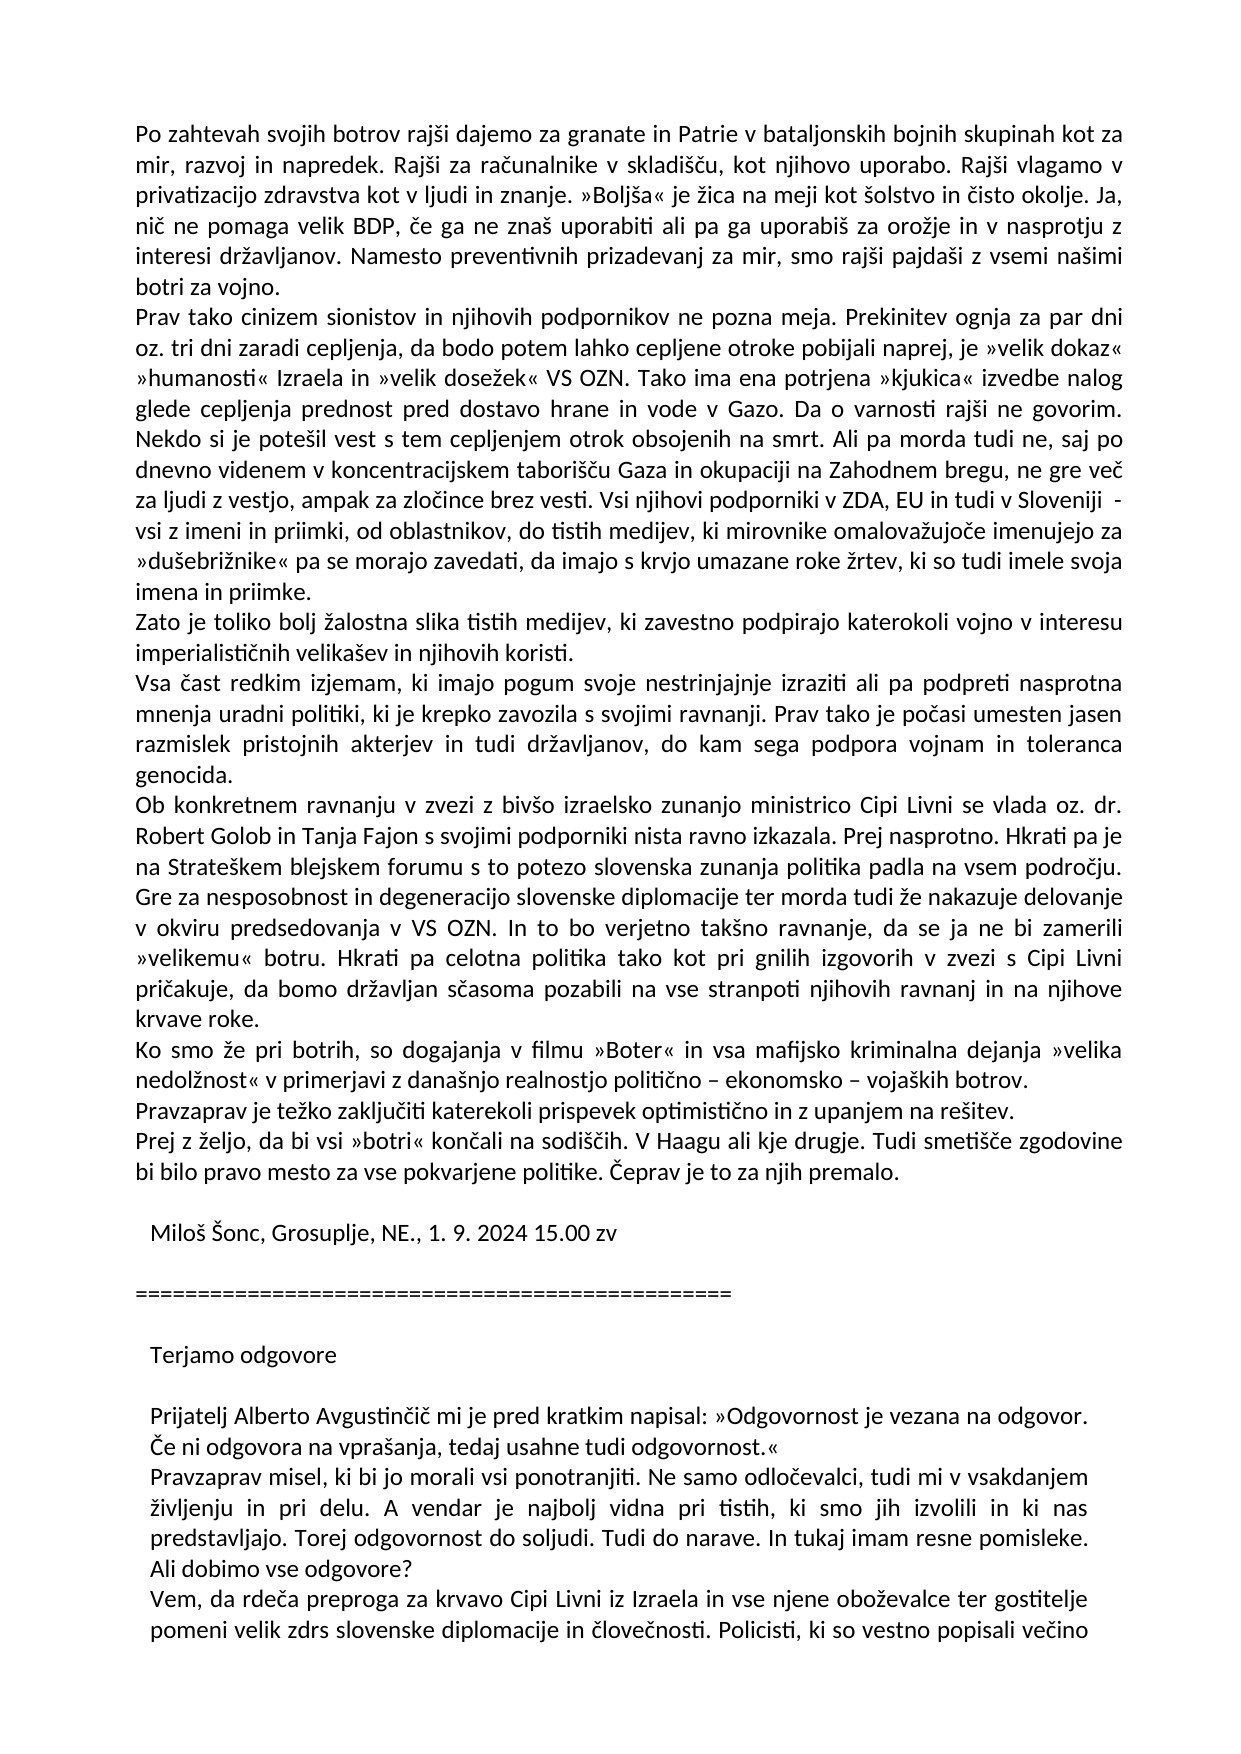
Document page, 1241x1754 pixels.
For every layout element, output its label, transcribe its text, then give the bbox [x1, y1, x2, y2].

text Vsa čast redkim izjemam, ki imajo pogum svoje nestrinjajnje izraziti ali pa podpreti nasprotna mnenja uradni politiki, ki je krepko zavozila s svojimi ravnanji. Prav tako je počasi umesten jasen razmislek pristojnih akterjev in tudi državljanov, do kam sega podpora vojnam in toleranca genocida. [135, 668, 1124, 790]
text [150, 1583, 1090, 1644]
text Prej z željo, da bi vsi »botri« končali na sodiščih. V Haagu ali kje drugje. Tudi smetišče zgodovine bi bilo pravo mesto za vse pokvarjene politike. Čeprav je to za njih premalo. [135, 1125, 1124, 1186]
text Zato je toliko bolj žalostna slika tistih medijev, ki zavestno podpirajo katerokoli vojno v interesu imperialističnih velikašev in njihovih koristi. [135, 607, 1124, 668]
text ================================================ [135, 1278, 1110, 1308]
text Pravzaprav je težko zaključiti katerekoli prispevek optimistično in z upanjem na rešitev. [135, 1095, 1124, 1125]
text Prijatelj Alberto Avgustinčič mi je pred kratkim napisal: »Odgovornost je vezana na odgovor. Če ni odgovora na vprašanja, tedaj usahne tudi odgovornost.« [150, 1400, 1090, 1461]
text Ko smo že pri botrih, so dogajanja v filmu »Boter« in vsa mafijsko kriminalna dejanja »velika nedolžnost« v primerjavi z današnjo realnostjo politično – ekonomsko – vojaških botrov. [135, 1034, 1124, 1095]
text Po zahtevah svojih botrov rajši dajemo za granate in Patrie v bataljonskih bojnih skupinah kot za mir, razvoj in napredek. Rajši za računalnike v skladišču, kot njihovo uporabo. Rajši vlagamo v privatizacijo zdravstva kot v ljudi in znanje. »Boljša« je žica na meji kot šolstvo in čisto okolje. Ja, nič ne pomaga velik BDP, če ga ne znaš uporabiti ali pa ga uporabiš za orožje in v nasprotju z interesi državljanov. Namesto preventivnih prizadevanj za mir, smo rajši pajdaši z vsemi našimi botri za vojno. [135, 118, 1124, 301]
text Ob konkretnem ravnanju v zvezi z bivšo izraelsko zunanjo ministrico Cipi Livni se vlada oz. dr. Robert Golob in Tanja Fajon s svojimi podporniki nista ravno izkazala. Prej nasprotno. Hkrati pa je na Strateškem blejskem forumu s to potezo slovenska zunanja politika padla na vsem področju. Gre za nesposobnost in degeneracijo slovenske diplomacije ter morda tudi že nakazuje delovanje v okviru predsedovanja v VS OZN. In to bo verjetno takšno ravnanje, da se ja ne bi zamerili »velikemu« botru. Hkrati pa celotna politika tako kot pri gnilih izgovorih v zvezi s Cipi Livni pričakuje, da bomo državljan sčasoma pozabili na vse stranpoti njihovih ravnanj in na njihove krvave roke. [135, 790, 1124, 1034]
text Prav tako cinizem sionistov in njihovih podpornikov ne pozna meja. Prekinitev ognja za par dni oz. tri dni zaradi cepljenja, da bodo potem lahko cepljene otroke pobijali naprej, je »velik dokaz« »humanosti« Izraela in »velik dosežek« VS OZN. Tako ima ena potrjena »kjukica« izvedbe nalog glede cepljenja prednost pred dostavo hrane in vode v Gazo. Da o varnosti rajši ne govorim. Nekdo si je potešil vest s tem cepljenjem otrok obsojenih na smrt. Ali pa morda tudi ne, saj po dnevno videnem v koncentracijskem taborišču Gaza in okupaciji na Zahodnem bregu, ne gre več za ljudi z vestjo, ampak za zločince brez vesti. Vsi njihovi podporniki v ZDA, EU in tudi v Sloveniji - vsi z imeni in priimki, od oblastnikov, do tistih medijev, ki mirovnike omalovažujoče imenujejo za »dušebrižnike« pa se morajo zavedati, da imajo s krvjo umazane roke žrtev, ki so tudi imele svoja imena in priimke. [135, 301, 1124, 607]
text Pravzaprav misel, ki bi jo morali vsi ponotranjiti. Ne samo odločevalci, tudi mi v vsakdanjem življenju in pri delu. A vendar je najbolj vidna pri tistih, ki smo jih izvolili in ki nas predstavljajo. Torej odgovornost do soljudi. Tudi do narave. In tukaj imam resne pomisleke. Ali dobimo vse odgovore? [150, 1461, 1090, 1583]
text Miloš Šonc, Grosuplje, NE., 1. 9. 2024 15.00 zv [150, 1217, 1090, 1247]
text Terjamo odgovore [150, 1339, 1090, 1369]
